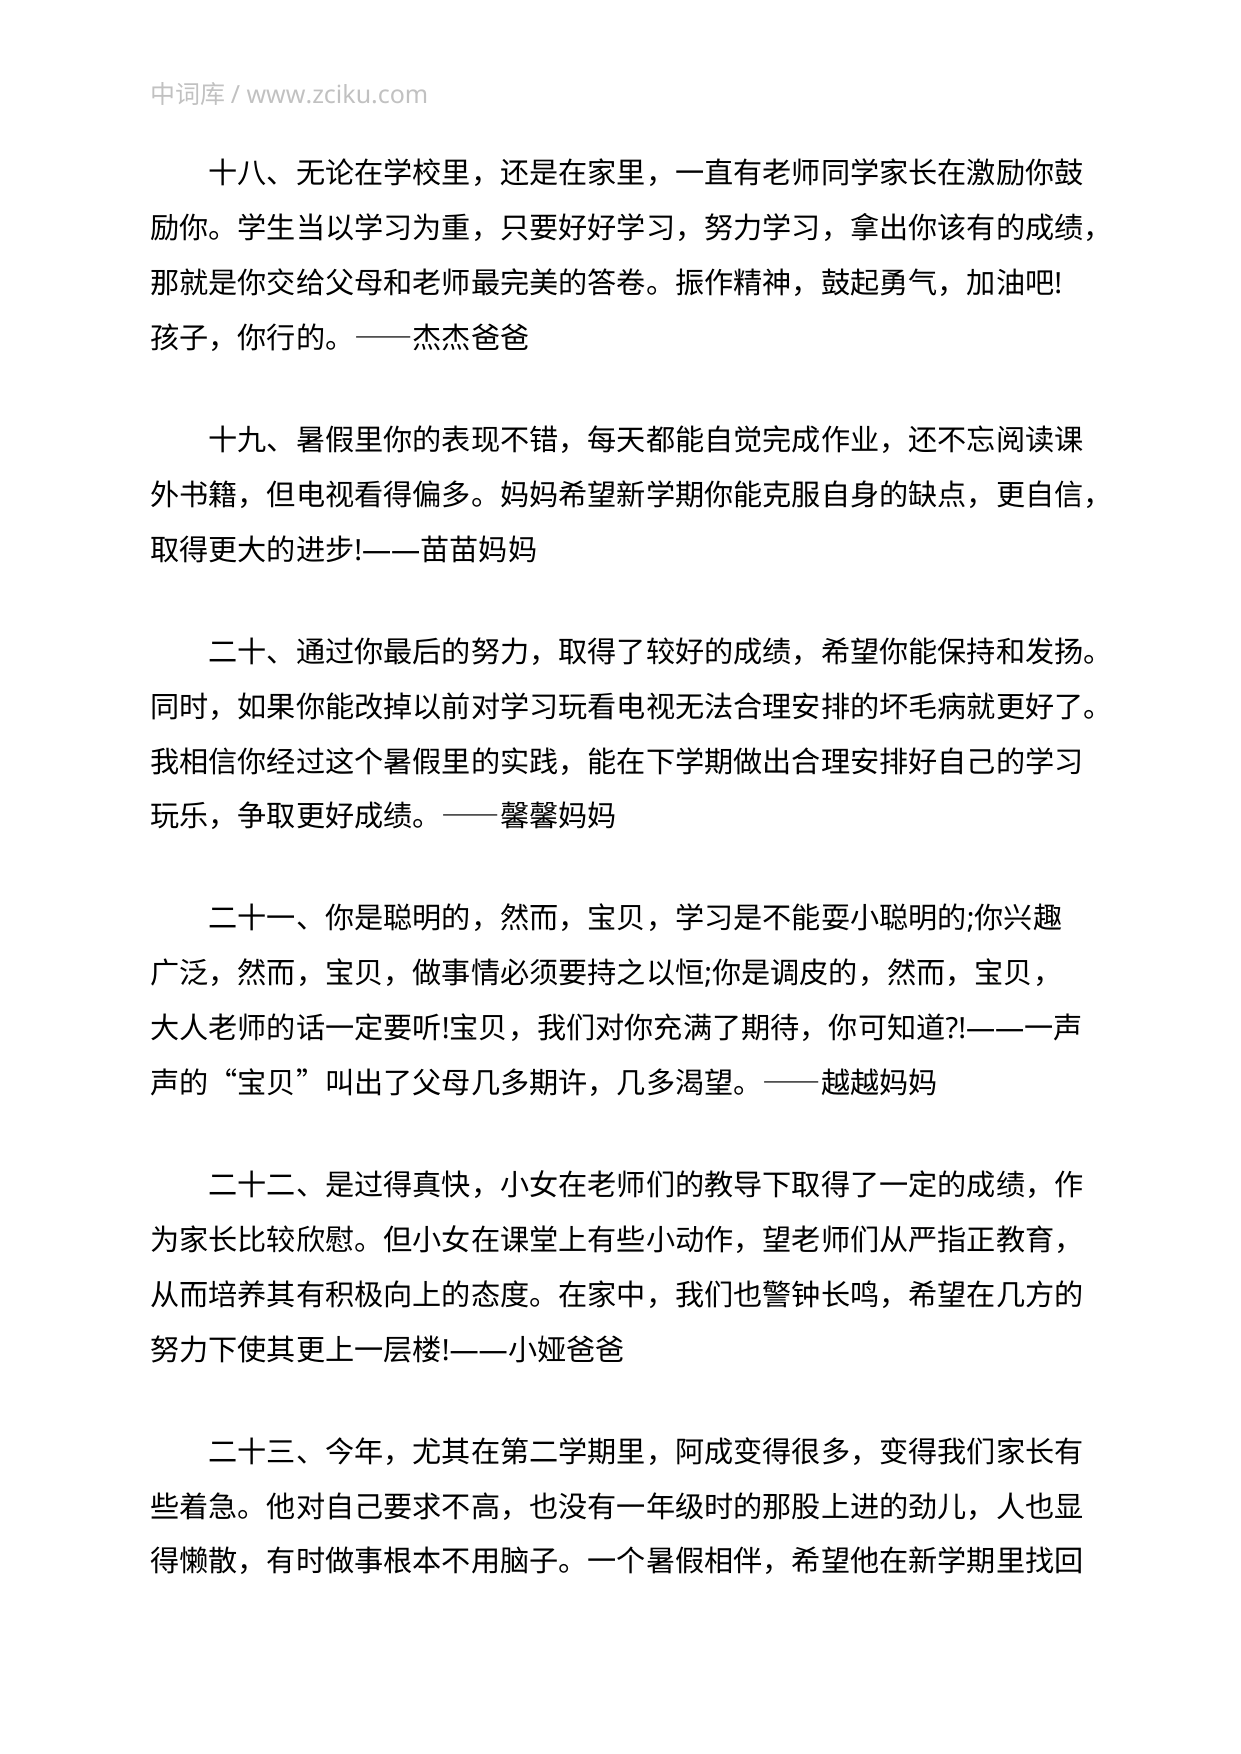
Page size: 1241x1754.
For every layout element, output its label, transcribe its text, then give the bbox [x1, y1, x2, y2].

text 十八、无论在学校里，还是在家里，一直有老师同学家长在激励你鼓励你。学生当以学习为重，只要好好学习，努力学习，拿出你该有的成绩，那就是你交给父母和老师最完美的答卷。振作精神，鼓起勇气，加油吧!孩子，你行的。——杰杰爸爸 [150, 150, 1090, 357]
text 二十二、是过得真快，小女在老师们的教导下取得了一定的成绩，作为家长比较欣慰。但小女在课堂上有些小动作，望老师们从严指正教育，从而培养其有积极向上的态度。在家中，我们也警钟长鸣，希望在几方的努力下使其更上一层楼!——小娅爸爸 [150, 1162, 1090, 1369]
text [150, 1428, 1090, 1580]
text 二十一、你是聪明的，然而，宝贝，学习是不能耍小聪明的;你兴趣广泛，然而，宝贝，做事情必须要持之以恒;你是调皮的，然而，宝贝，大人老师的话一定要听!宝贝，我们对你充满了期待，你可知道?!——一声声的“宝贝”叫出了父母几多期许，几多渴望。——越越妈妈 [150, 895, 1090, 1102]
text 二十、通过你最后的努力，取得了较好的成绩，希望你能保持和发扬。同时，如果你能改掉以前对学习玩看电视无法合理安排的坏毛病就更好了。我相信你经过这个暑假里的实践，能在下学期做出合理安排好自己的学习玩乐，争取更好成绩。——馨馨妈妈 [150, 628, 1090, 835]
text 十九、暑假里你的表现不错，每天都能自觉完成作业，还不忘阅读课外书籍，但电视看得偏多。妈妈希望新学期你能克服自身的缺点，更自信，取得更大的进步!——苗苗妈妈 [150, 417, 1090, 569]
